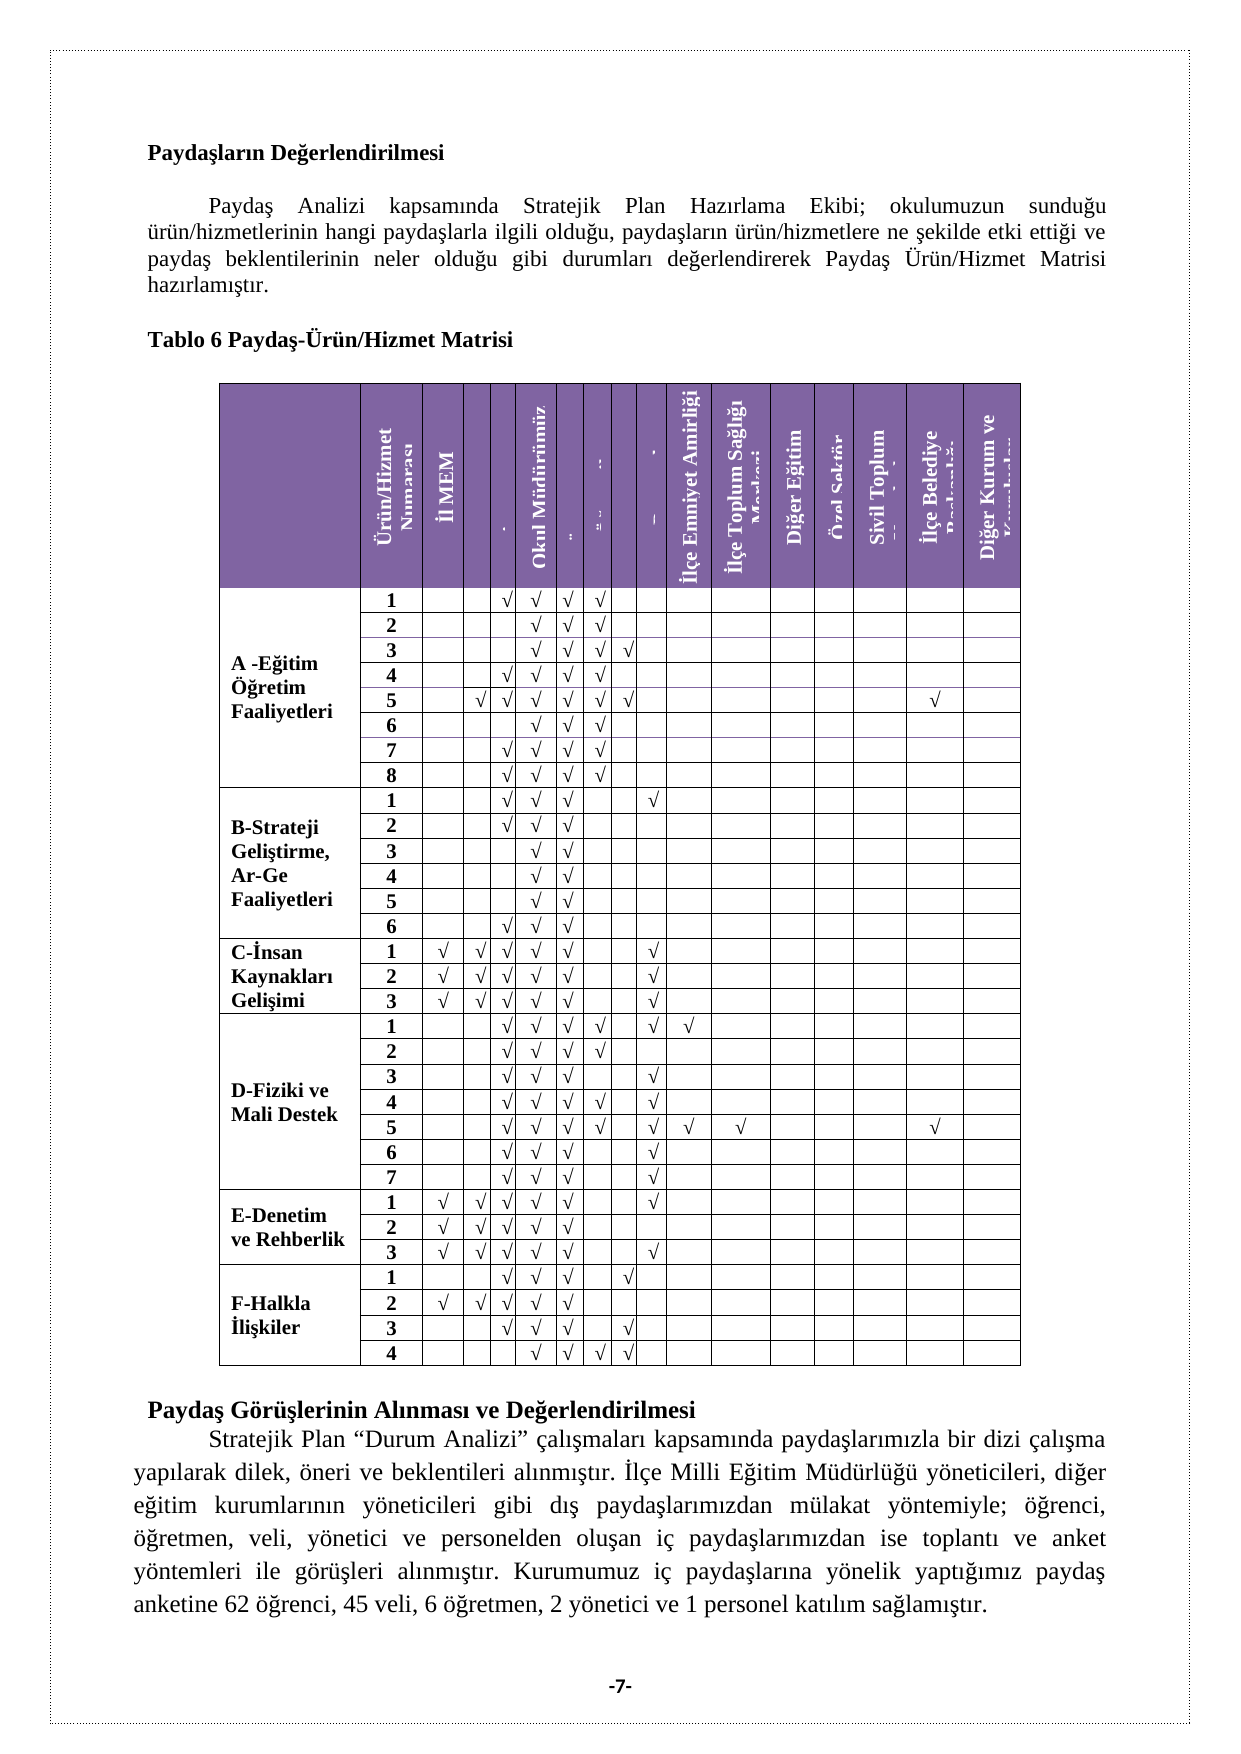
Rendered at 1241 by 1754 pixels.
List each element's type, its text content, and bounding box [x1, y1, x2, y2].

table_cell 1 [361, 939, 422, 963]
table_cell [815, 914, 853, 938]
table_cell D-Fiziki ve Mali Destek [220, 1014, 360, 1189]
table_cell [464, 1316, 490, 1339]
table_cell [584, 939, 611, 963]
table_cell √ [491, 738, 515, 762]
table_cell √ [516, 663, 556, 687]
table_cell [423, 1165, 463, 1189]
table_cell √ [516, 1215, 556, 1239]
table_cell [964, 989, 1020, 1013]
table_cell [771, 1290, 814, 1314]
table_header Öğretmenler [557, 384, 583, 586]
table_cell 2 [361, 964, 422, 988]
table_cell [637, 738, 666, 762]
table_cell [637, 839, 666, 863]
table_cell √ [516, 1265, 556, 1289]
table_cell [815, 889, 853, 913]
table_cell [854, 688, 906, 712]
table_cell [771, 814, 814, 837]
table_header Ürün/Hizmet Numarası [361, 384, 422, 586]
table_cell [464, 1039, 490, 1063]
table_cell [964, 1090, 1020, 1114]
table_cell [712, 1265, 770, 1289]
table_cell [815, 638, 853, 662]
table_cell [964, 763, 1020, 787]
table_cell [771, 1090, 814, 1114]
table_cell [771, 1115, 814, 1139]
table_header İlçe MEM [491, 384, 515, 586]
table_cell [815, 788, 853, 812]
table_cell [712, 613, 770, 637]
table_cell √ [637, 1090, 666, 1114]
table_cell √ [491, 663, 515, 687]
table_cell [854, 989, 906, 1013]
table_cell [667, 964, 711, 988]
table_cell 4 [361, 1341, 422, 1365]
table_cell √ [516, 713, 556, 737]
table_cell [815, 713, 853, 737]
table_cell [584, 1190, 611, 1214]
table_cell [854, 1014, 906, 1038]
table_cell √ [557, 663, 583, 687]
table_cell √ [423, 1290, 463, 1314]
table_cell [964, 964, 1020, 988]
table_cell [854, 1065, 906, 1088]
table_cell [612, 1039, 636, 1063]
table_cell [907, 814, 963, 837]
table_cell √ [516, 889, 556, 913]
table_cell √ [491, 1014, 515, 1038]
table_cell [637, 588, 666, 612]
table_cell [854, 1290, 906, 1314]
table_cell [854, 939, 906, 963]
table_cell [667, 939, 711, 963]
table_cell √ [464, 964, 490, 988]
table_cell [491, 713, 515, 737]
table_cell [464, 889, 490, 913]
table_cell [712, 1215, 770, 1239]
table_cell [712, 588, 770, 612]
table_cell [964, 939, 1020, 963]
table_cell [854, 864, 906, 888]
table_cell [771, 939, 814, 963]
table_cell √ [584, 1090, 611, 1114]
table_cell [771, 613, 814, 637]
table_cell [771, 1341, 814, 1365]
table_cell [854, 613, 906, 637]
table_cell √ [557, 989, 583, 1013]
table_cell [612, 864, 636, 888]
table_cell [854, 839, 906, 863]
table_cell [612, 939, 636, 963]
table_cell 2 [361, 1215, 422, 1239]
table_cell [964, 788, 1020, 812]
table_cell √ [516, 814, 556, 837]
table_cell [712, 1316, 770, 1339]
table_header İlçe Toplum Sağlığı Merkezi [712, 384, 770, 586]
table_cell [815, 989, 853, 1013]
table_cell [907, 1190, 963, 1214]
table_cell √ [637, 964, 666, 988]
table_cell [584, 914, 611, 938]
table_cell [667, 1240, 711, 1264]
table_cell √ [907, 688, 963, 712]
table_cell [907, 613, 963, 637]
table_cell 6 [361, 1140, 422, 1164]
table_cell F-Halkla İlişkiler [220, 1265, 360, 1365]
table_cell √ [612, 1341, 636, 1365]
table_cell [815, 1014, 853, 1038]
table_cell [423, 663, 463, 687]
table_cell [907, 788, 963, 812]
table_cell [584, 1215, 611, 1239]
table_cell [854, 1190, 906, 1214]
table_cell [464, 1014, 490, 1038]
table_cell √ [584, 613, 611, 637]
table_cell [907, 889, 963, 913]
table_cell √ [584, 638, 611, 662]
table_cell √ [712, 1115, 770, 1139]
table_header Okul Müdürümüz [516, 384, 556, 586]
table_cell 1 [361, 788, 422, 812]
table_cell [854, 1215, 906, 1239]
table_cell [964, 638, 1020, 662]
table_cell √ [516, 989, 556, 1013]
table_cell [815, 1240, 853, 1264]
table_cell [612, 1165, 636, 1189]
table_header Veliler [612, 384, 636, 586]
table_cell √ [516, 613, 556, 637]
table_cell [667, 914, 711, 938]
table_cell [637, 889, 666, 913]
table_cell [854, 1115, 906, 1139]
table_cell √ [516, 1316, 556, 1339]
table_cell [771, 763, 814, 787]
subtitle Paydaşların Değerlendirilmesi [133, 139, 1107, 166]
table_cell √ [464, 1290, 490, 1314]
table_cell [464, 763, 490, 787]
table_cell √ [464, 688, 490, 712]
table_cell [584, 1140, 611, 1164]
table_cell √ [516, 1065, 556, 1088]
table_cell [964, 1341, 1020, 1365]
table_cell [612, 1190, 636, 1214]
table_cell 1 [361, 1265, 422, 1289]
table_cell [584, 1240, 611, 1264]
table_cell √ [637, 1065, 666, 1088]
table_cell [854, 1240, 906, 1264]
table_cell 8 [361, 763, 422, 787]
table_cell √ [516, 588, 556, 612]
table_cell [423, 613, 463, 637]
table_cell [771, 964, 814, 988]
table_cell √ [584, 688, 611, 712]
table_cell [907, 763, 963, 787]
table_cell √ [423, 964, 463, 988]
table_cell [637, 1215, 666, 1239]
table_cell 5 [361, 889, 422, 913]
table_cell A -Eğitim Öğretim Faaliyetleri [220, 588, 360, 787]
table_cell √ [491, 688, 515, 712]
table_cell [612, 1065, 636, 1088]
table_cell [464, 713, 490, 737]
table_cell [712, 1341, 770, 1365]
table_cell √ [491, 1190, 515, 1214]
table_cell [637, 1316, 666, 1339]
table_cell √ [637, 1014, 666, 1038]
table_cell [637, 688, 666, 712]
table_cell √ [637, 1115, 666, 1139]
table_cell √ [516, 1014, 556, 1038]
table_cell [423, 1039, 463, 1063]
table_cell √ [557, 1090, 583, 1114]
table_cell [612, 989, 636, 1013]
table_cell [907, 1165, 963, 1189]
table_cell √ [516, 914, 556, 938]
table_cell √ [637, 1240, 666, 1264]
table_cell [491, 864, 515, 888]
table_cell √ [557, 1240, 583, 1264]
table_header Sivil Toplum Kuruluşları [854, 384, 906, 586]
table_cell √ [584, 588, 611, 612]
table_cell [464, 638, 490, 662]
table_cell [423, 1065, 463, 1088]
table_cell [815, 1190, 853, 1214]
table_header Özel Sektör [815, 384, 853, 586]
table_cell √ [637, 939, 666, 963]
table_cell [815, 939, 853, 963]
table_cell [771, 788, 814, 812]
table_cell [964, 1290, 1020, 1314]
table_cell [815, 1290, 853, 1314]
table_cell [667, 788, 711, 812]
table_cell [584, 788, 611, 812]
table_cell [637, 1039, 666, 1063]
table_cell [667, 1090, 711, 1114]
table_cell [612, 613, 636, 637]
table_cell √ [637, 1165, 666, 1189]
table_cell [854, 1165, 906, 1189]
table_cell [907, 989, 963, 1013]
table_cell [464, 1140, 490, 1164]
table_cell [771, 1215, 814, 1239]
table_cell 7 [361, 1165, 422, 1189]
table_cell √ [464, 989, 490, 1013]
table_cell [612, 1115, 636, 1139]
table_cell [584, 1165, 611, 1189]
subtitle Tablo 6 Paydaş-Ürün/Hizmet Matrisi [147, 326, 1107, 352]
table_cell 5 [361, 1115, 422, 1139]
table_cell √ [464, 939, 490, 963]
table_cell √ [423, 1215, 463, 1239]
table_cell [667, 688, 711, 712]
table_cell [712, 713, 770, 737]
table_cell [771, 688, 814, 712]
table_cell [423, 1115, 463, 1139]
table_cell √ [491, 1215, 515, 1239]
table_cell [712, 964, 770, 988]
table_cell [667, 588, 711, 612]
table_cell [612, 1240, 636, 1264]
table_cell √ [557, 638, 583, 662]
table_cell [907, 1290, 963, 1314]
table_cell 6 [361, 713, 422, 737]
table_cell [491, 638, 515, 662]
table_cell [771, 1065, 814, 1088]
table_cell [667, 638, 711, 662]
table_cell [491, 1341, 515, 1365]
table_cell [612, 889, 636, 913]
table_cell [712, 763, 770, 787]
table_cell [964, 1014, 1020, 1038]
table_cell √ [464, 1215, 490, 1239]
table_cell √ [637, 989, 666, 1013]
table_cell [423, 713, 463, 737]
table_cell [464, 663, 490, 687]
table_cell [907, 663, 963, 687]
table_cell [854, 914, 906, 938]
table_cell √ [491, 1090, 515, 1114]
table_cell [423, 864, 463, 888]
table_cell [815, 663, 853, 687]
table_cell 2 [361, 1039, 422, 1063]
table_cell [464, 1265, 490, 1289]
table_cell √ [557, 1039, 583, 1063]
table_cell [637, 638, 666, 662]
table_cell 3 [361, 839, 422, 863]
table_cell [771, 1316, 814, 1339]
table_cell √ [516, 1341, 556, 1365]
table_cell [854, 738, 906, 762]
table_cell 3 [361, 1065, 422, 1088]
table_cell 4 [361, 663, 422, 687]
table_cell [907, 1090, 963, 1114]
table_cell √ [584, 663, 611, 687]
table_cell √ [557, 738, 583, 762]
table_cell 2 [361, 814, 422, 837]
table_header Personel [637, 384, 666, 586]
table_cell [667, 1215, 711, 1239]
table_cell [854, 638, 906, 662]
table_cell [612, 1090, 636, 1114]
table_cell 3 [361, 1240, 422, 1264]
table_cell [815, 1165, 853, 1189]
text Stratejik Plan “Durum Analizi” çalışmaları kapsamında paydaşlarımızla bir dizi çalışma yapılarak dilek, öneri ve beklentileri alınmıştır. İlçe Milli Eğitim Müdürlüğü yöneticileri, diğer eğitim kurumlarının yöneticileri gibi dış paydaşlarımızdan mülakat yöntemiyle; öğrenci, öğretmen, veli, yönetici ve personelden oluşan iç paydaşlarımızdan ise toplantı ve anket yöntemleri ile görüşleri alınmıştır. Kurumumuz iç paydaşlarına yönelik yaptığımız paydaş anketine 62 öğrenci, 45 veli, 6 öğretmen, 2 yönetici ve 1 personel katılım sağlamıştır. [133, 1424, 1107, 1618]
table_cell [907, 964, 963, 988]
table_cell [584, 989, 611, 1013]
table_cell √ [584, 1014, 611, 1038]
table_cell [854, 1265, 906, 1289]
table_cell [815, 1115, 853, 1139]
table_cell [907, 1014, 963, 1038]
table_cell [637, 713, 666, 737]
table_cell √ [557, 864, 583, 888]
table_cell √ [516, 864, 556, 888]
table_cell [854, 588, 906, 612]
table_cell [423, 738, 463, 762]
table_cell [584, 964, 611, 988]
table_cell [612, 1140, 636, 1164]
table_cell [712, 814, 770, 837]
table_cell [771, 1165, 814, 1189]
table_cell [423, 1014, 463, 1038]
table_cell 5 [361, 688, 422, 712]
table_cell [667, 889, 711, 913]
table_header İlçe Emniyet Amirliği [667, 384, 711, 586]
table_cell [815, 1090, 853, 1114]
table_cell [907, 939, 963, 963]
table_cell [964, 1316, 1020, 1339]
table_cell √ [516, 788, 556, 812]
table_cell √ [557, 688, 583, 712]
table_cell [637, 864, 666, 888]
table_cell [712, 1165, 770, 1189]
table_cell [964, 588, 1020, 612]
table_cell C-İnsan Kaynakları Gelişimi [220, 939, 360, 1013]
table_cell [907, 914, 963, 938]
table_cell [464, 1341, 490, 1365]
table_cell √ [491, 914, 515, 938]
table_cell [907, 1240, 963, 1264]
table_cell [964, 839, 1020, 863]
table_cell [464, 839, 490, 863]
table_cell [815, 1341, 853, 1365]
table_cell [815, 1065, 853, 1088]
table_cell [612, 814, 636, 837]
table_cell √ [557, 1316, 583, 1339]
table_cell √ [491, 939, 515, 963]
table_cell [667, 663, 711, 687]
table_cell [907, 1039, 963, 1063]
table_cell [667, 839, 711, 863]
table_cell [584, 889, 611, 913]
table_cell [712, 914, 770, 938]
table_header İlçe Belediye Başkanlığı [907, 384, 963, 586]
table_cell [964, 1165, 1020, 1189]
table_cell √ [637, 1190, 666, 1214]
table_cell [854, 1140, 906, 1164]
table_cell [771, 864, 814, 888]
table_cell √ [516, 1115, 556, 1139]
table_cell [771, 638, 814, 662]
table_cell [771, 1140, 814, 1164]
table_cell [612, 839, 636, 863]
table_cell √ [584, 713, 611, 737]
table_cell √ [637, 788, 666, 812]
table_cell [771, 713, 814, 737]
table_cell [637, 763, 666, 787]
table_cell [964, 864, 1020, 888]
table_cell [815, 1039, 853, 1063]
table_cell [712, 1065, 770, 1088]
table_cell [964, 1115, 1020, 1139]
table_cell [637, 1265, 666, 1289]
table_cell 1 [361, 588, 422, 612]
table_cell [964, 814, 1020, 837]
table_cell [815, 588, 853, 612]
table_cell [907, 1065, 963, 1088]
table_cell [612, 763, 636, 787]
table_cell [712, 1190, 770, 1214]
table_cell [667, 763, 711, 787]
table_cell [491, 889, 515, 913]
table_cell √ [516, 964, 556, 988]
table_cell [771, 1190, 814, 1214]
table_cell [712, 663, 770, 687]
table_cell [907, 1265, 963, 1289]
table_cell [612, 1014, 636, 1038]
table_cell √ [516, 1165, 556, 1189]
table_cell √ [491, 814, 515, 837]
table_cell [815, 1316, 853, 1339]
table_cell [491, 613, 515, 637]
table_cell √ [491, 1316, 515, 1339]
table_cell √ [491, 788, 515, 812]
table_cell [907, 588, 963, 612]
table_cell [712, 1090, 770, 1114]
table_cell [423, 763, 463, 787]
table_cell √ [557, 613, 583, 637]
table_cell √ [557, 713, 583, 737]
table_cell 3 [361, 1316, 422, 1339]
table_cell [584, 1265, 611, 1289]
table_cell [712, 1240, 770, 1264]
table_cell 4 [361, 1090, 422, 1114]
table_cell [612, 588, 636, 612]
table_cell [423, 1265, 463, 1289]
table_cell [423, 889, 463, 913]
table_cell [667, 989, 711, 1013]
table_cell [712, 638, 770, 662]
table_cell [964, 688, 1020, 712]
table_cell [964, 1265, 1020, 1289]
table_cell [423, 688, 463, 712]
table_cell √ [557, 1190, 583, 1214]
table_cell [667, 613, 711, 637]
table_cell [423, 588, 463, 612]
table_cell √ [516, 1290, 556, 1314]
table_cell [464, 1165, 490, 1189]
table_cell √ [491, 1115, 515, 1139]
table_cell [612, 1215, 636, 1239]
table_cell [423, 914, 463, 938]
table_cell [464, 588, 490, 612]
table_cell [712, 889, 770, 913]
table_cell [667, 814, 711, 837]
table_cell [964, 1215, 1020, 1239]
table_cell √ [516, 1190, 556, 1214]
table_cell [712, 738, 770, 762]
table_cell [815, 964, 853, 988]
table_cell [464, 914, 490, 938]
table_cell [771, 1039, 814, 1063]
table_cell [964, 1065, 1020, 1088]
table_cell [712, 839, 770, 863]
subtitle Paydaş Görüşlerinin Alınması ve Değerlendirilmesi [147, 1395, 1107, 1424]
table_cell [667, 1039, 711, 1063]
table_cell [667, 713, 711, 737]
table_cell √ [584, 738, 611, 762]
table_cell [815, 1265, 853, 1289]
table_cell [584, 1316, 611, 1339]
table_header Kaymakamlık [464, 384, 490, 586]
table_header Diğer Kurum ve Kuruluşlar [964, 384, 1020, 586]
table_cell [907, 1140, 963, 1164]
table_cell [815, 688, 853, 712]
table_cell [423, 839, 463, 863]
table_cell [815, 763, 853, 787]
table_cell [964, 1190, 1020, 1214]
table_cell √ [557, 1341, 583, 1365]
table_cell [907, 1316, 963, 1339]
table_cell [712, 939, 770, 963]
table_cell √ [584, 1341, 611, 1365]
table_cell [854, 1039, 906, 1063]
table_cell 2 [361, 1290, 422, 1314]
table_cell √ [516, 638, 556, 662]
table_cell √ [516, 1039, 556, 1063]
table_cell √ [491, 964, 515, 988]
table_cell √ [491, 1039, 515, 1063]
table_cell 1 [361, 1014, 422, 1038]
table_cell √ [557, 1115, 583, 1139]
table_cell √ [612, 1265, 636, 1289]
table_cell [815, 1215, 853, 1239]
table_cell [712, 989, 770, 1013]
table_cell √ [464, 1240, 490, 1264]
table_cell [584, 1290, 611, 1314]
table_cell [815, 864, 853, 888]
table_cell √ [423, 989, 463, 1013]
table_cell [637, 1341, 666, 1365]
subtitle Paydaş Analizi kapsamında Stratejik Plan Hazırlama Ekibi; okulumuzun sunduğu ürün/hizmetlerinin hangi paydaşlarla ilgili olduğu, paydaşların ürün/hizmetlere ne şekilde etki ettiği ve paydaş beklentilerinin neler olduğu gibi durumları değerlendirerek Paydaş Ürün/Hizmet Matrisi hazırlamıştır. [147, 192, 1107, 297]
table_cell √ [491, 763, 515, 787]
table_cell [637, 814, 666, 837]
table_cell √ [907, 1115, 963, 1139]
table_cell [771, 1265, 814, 1289]
table_cell √ [557, 1014, 583, 1038]
table_cell [464, 864, 490, 888]
table_cell [964, 613, 1020, 637]
table_cell [964, 1240, 1020, 1264]
table_cell [964, 914, 1020, 938]
table_cell √ [584, 1039, 611, 1063]
table_cell √ [491, 1165, 515, 1189]
table_cell [815, 1140, 853, 1164]
table_cell √ [516, 1140, 556, 1164]
table_cell √ [491, 1290, 515, 1314]
table_cell √ [516, 939, 556, 963]
table_cell [964, 889, 1020, 913]
table_cell [964, 1140, 1020, 1164]
table_cell [771, 588, 814, 612]
table_cell [423, 1316, 463, 1339]
table_cell 3 [361, 638, 422, 662]
table_cell [771, 738, 814, 762]
table_cell √ [516, 839, 556, 863]
table_cell [854, 964, 906, 988]
table_cell √ [491, 1265, 515, 1289]
table_cell 1 [361, 1190, 422, 1214]
table_cell √ [557, 1165, 583, 1189]
table_cell √ [423, 1240, 463, 1264]
table_cell [423, 814, 463, 837]
table_cell [964, 1039, 1020, 1063]
table_cell [612, 788, 636, 812]
table_cell [464, 1090, 490, 1114]
table_cell √ [516, 1240, 556, 1264]
table_cell √ [612, 1316, 636, 1339]
table_cell [464, 613, 490, 637]
table_cell [907, 738, 963, 762]
table_cell √ [557, 1065, 583, 1088]
table_cell √ [637, 1140, 666, 1164]
table_cell [854, 1341, 906, 1365]
table_cell [712, 1290, 770, 1314]
table_cell √ [491, 1065, 515, 1088]
table_cell B-Strateji Geliştirme, Ar-Ge Faaliyetleri [220, 788, 360, 938]
table_cell [667, 1065, 711, 1088]
table_cell 6 [361, 914, 422, 938]
table_cell √ [491, 989, 515, 1013]
table_header Diğer Eğitim Kurumları [771, 384, 814, 586]
table_cell [612, 738, 636, 762]
table_cell √ [612, 688, 636, 712]
table_cell [907, 638, 963, 662]
table_cell [815, 613, 853, 637]
table_cell [854, 788, 906, 812]
table_cell √ [557, 788, 583, 812]
table_cell [464, 1065, 490, 1088]
table_cell √ [557, 914, 583, 938]
table_cell [423, 1341, 463, 1365]
table_cell √ [557, 1215, 583, 1239]
table_cell [712, 1140, 770, 1164]
table_cell [771, 839, 814, 863]
table_cell [423, 788, 463, 812]
table_cell [712, 1039, 770, 1063]
table_cell [907, 1215, 963, 1239]
table_cell [584, 1065, 611, 1088]
table_cell √ [557, 1140, 583, 1164]
table_cell √ [516, 763, 556, 787]
table_cell [464, 788, 490, 812]
table_cell [667, 1165, 711, 1189]
table_cell [854, 1090, 906, 1114]
table_cell √ [557, 1290, 583, 1314]
table_cell E-Denetim ve Rehberlik [220, 1190, 360, 1264]
table_cell [964, 713, 1020, 737]
table_cell [667, 1290, 711, 1314]
table_cell [854, 663, 906, 687]
table_cell [667, 864, 711, 888]
table_cell [771, 663, 814, 687]
table_cell [771, 914, 814, 938]
table_cell √ [584, 763, 611, 787]
table_cell √ [557, 814, 583, 837]
table_cell [667, 1341, 711, 1365]
table_cell √ [584, 1115, 611, 1139]
table_cell [584, 864, 611, 888]
table_cell [771, 1014, 814, 1038]
table_cell 4 [361, 864, 422, 888]
table_cell [667, 1140, 711, 1164]
table_cell [815, 738, 853, 762]
table_cell 2 [361, 613, 422, 637]
table_cell [815, 814, 853, 837]
table_cell [854, 1316, 906, 1339]
table_cell [667, 1316, 711, 1339]
table_cell [612, 713, 636, 737]
table_cell [584, 814, 611, 837]
table_cell [712, 864, 770, 888]
table_cell [667, 738, 711, 762]
table_cell [584, 839, 611, 863]
table_cell [491, 839, 515, 863]
table_cell √ [667, 1115, 711, 1139]
table_cell [667, 1190, 711, 1214]
table_cell √ [423, 939, 463, 963]
table_cell √ [667, 1014, 711, 1038]
table_cell √ [557, 1265, 583, 1289]
table_cell √ [516, 738, 556, 762]
table_cell [907, 713, 963, 737]
table_cell [423, 638, 463, 662]
table_cell [637, 613, 666, 637]
table_cell [854, 763, 906, 787]
table_cell 3 [361, 989, 422, 1013]
table_cell [637, 914, 666, 938]
table_cell [771, 889, 814, 913]
table_cell √ [557, 588, 583, 612]
table_cell [854, 814, 906, 837]
table_cell 7 [361, 738, 422, 762]
table_cell √ [491, 1140, 515, 1164]
table_cell √ [516, 1090, 556, 1114]
table_cell [907, 1341, 963, 1365]
table_cell [815, 839, 853, 863]
table_cell [612, 663, 636, 687]
table_cell [464, 1115, 490, 1139]
table_cell [612, 1290, 636, 1314]
table_cell √ [557, 763, 583, 787]
table_cell [771, 1240, 814, 1264]
table_header Öğrenciler [584, 384, 611, 586]
table_cell [423, 1090, 463, 1114]
table_header [220, 384, 360, 586]
table_cell [637, 1290, 666, 1314]
table_cell [854, 889, 906, 913]
table_cell [964, 738, 1020, 762]
table_cell √ [423, 1190, 463, 1214]
table_cell √ [464, 1190, 490, 1214]
table_cell √ [557, 964, 583, 988]
table_cell [464, 738, 490, 762]
table_cell [712, 788, 770, 812]
table_cell [854, 713, 906, 737]
table_cell [771, 989, 814, 1013]
table_cell [907, 864, 963, 888]
table_cell √ [557, 889, 583, 913]
table_cell [423, 1140, 463, 1164]
table_cell √ [491, 1240, 515, 1264]
table_cell √ [612, 638, 636, 662]
table_cell [612, 964, 636, 988]
table_cell [712, 1014, 770, 1038]
table_cell √ [491, 588, 515, 612]
table_cell √ [557, 839, 583, 863]
table_cell [907, 839, 963, 863]
table_cell [637, 663, 666, 687]
table_cell [612, 914, 636, 938]
table_cell [464, 814, 490, 837]
table_header İl MEM [423, 384, 463, 586]
table_cell [964, 663, 1020, 687]
table_cell √ [557, 939, 583, 963]
table_cell √ [516, 688, 556, 712]
table_cell [667, 1265, 711, 1289]
table_cell [712, 688, 770, 712]
